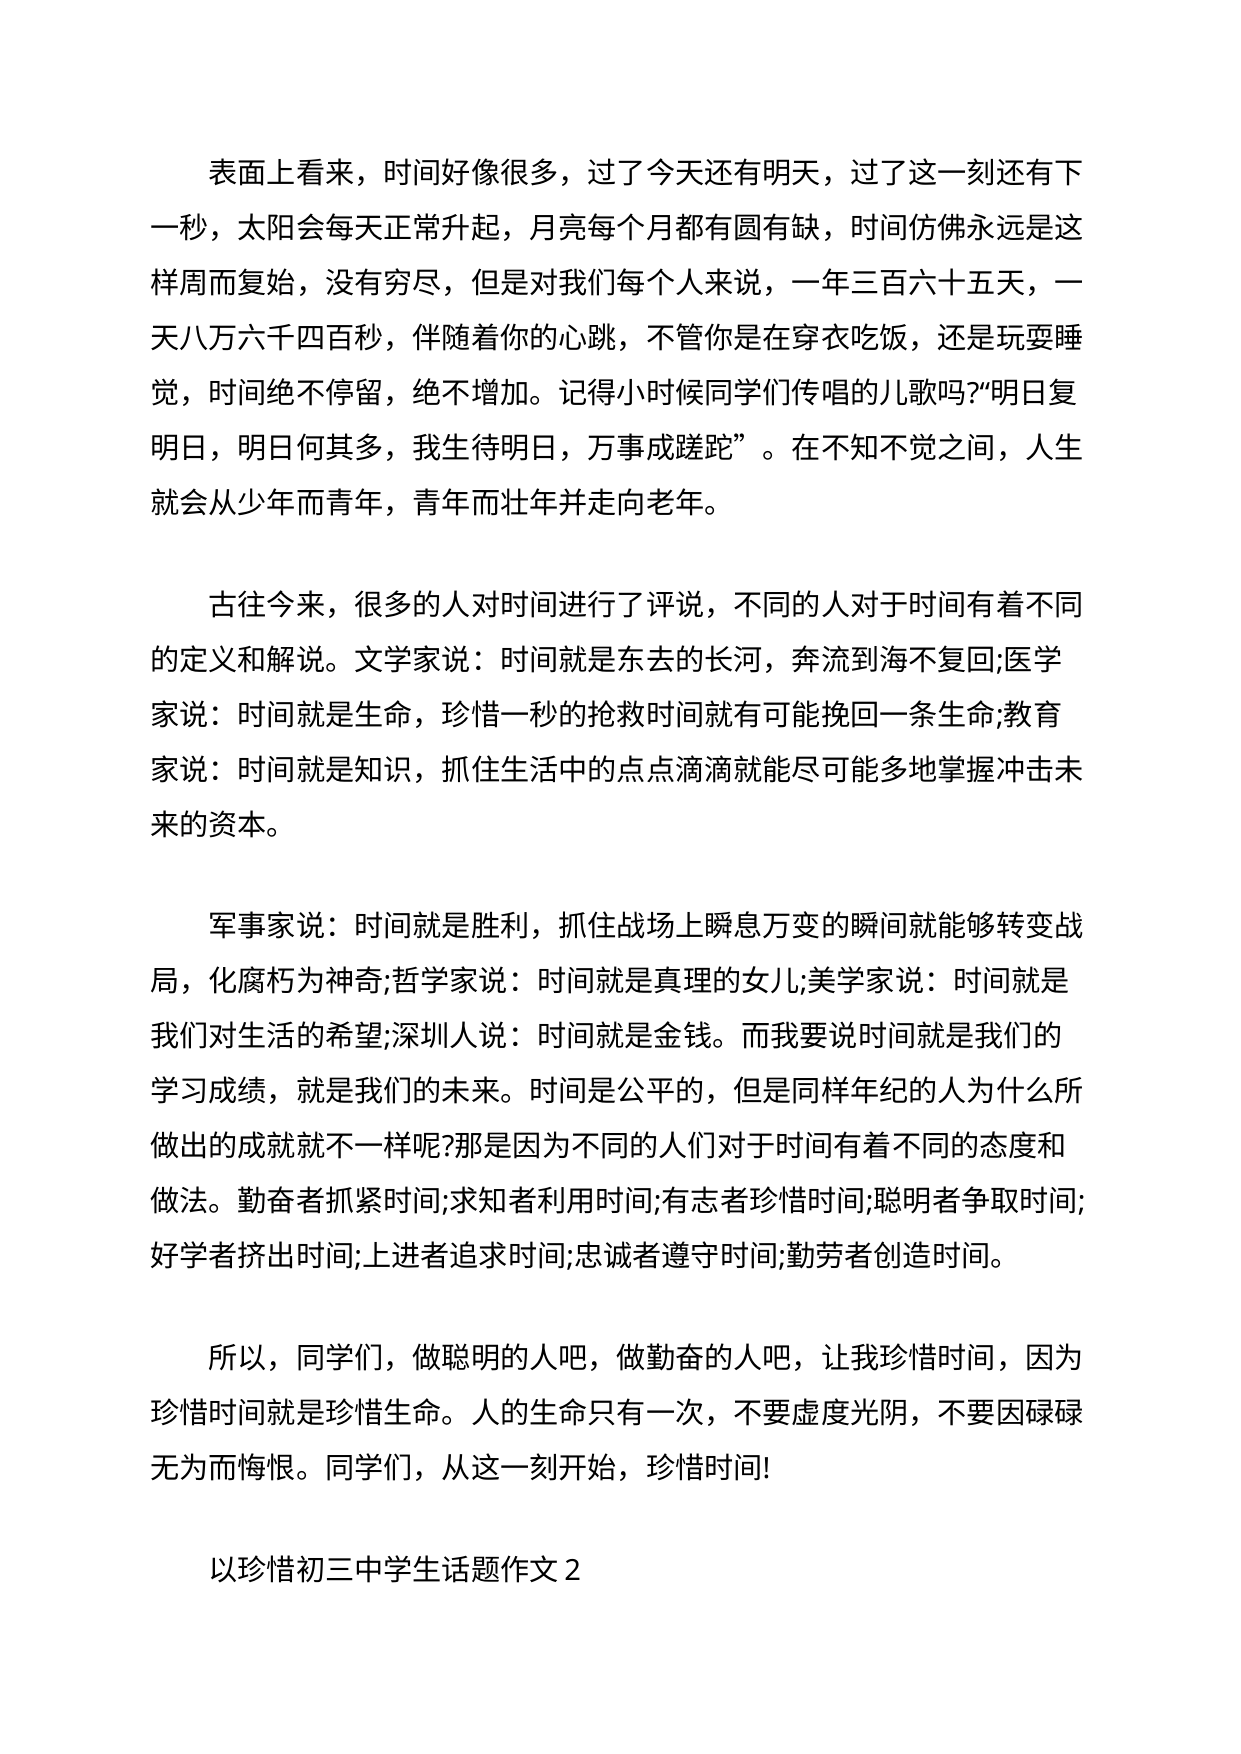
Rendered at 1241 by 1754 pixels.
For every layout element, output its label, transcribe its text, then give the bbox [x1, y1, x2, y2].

text 所以，同学们，做聪明的人吧，做勤奋的人吧，让我珍惜时间，因为珍惜时间就是珍惜生命。人的生命只有一次，不要虚度光阴，不要因碌碌无为而悔恨。同学们，从这一刻开始，珍惜时间! [150, 1334, 1090, 1487]
text 军事家说：时间就是胜利，抓住战场上瞬息万变的瞬间就能够转变战局，化腐朽为神奇;哲学家说：时间就是真理的女儿;美学家说：时间就是我们对生活的希望;深圳人说：时间就是金钱。而我要说时间就是我们的学习成绩，就是我们的未来。时间是公平的，但是同样年纪的人为什么所做出的成就就不一样呢?那是因为不同的人们对于时间有着不同的态度和做法。勤奋者抓紧时间;求知者利用时间;有志者珍惜时间;聪明者争取时间;好学者挤出时间;上进者追求时间;忠诚者遵守时间;勤劳者创造时间。 [150, 903, 1090, 1275]
text 表面上看来，时间好像很多，过了今天还有明天，过了这一刻还有下一秒，太阳会每天正常升起，月亮每个月都有圆有缺，时间仿佛永远是这样周而复始，没有穷尽，但是对我们每个人来说，一年三百六十五天，一天八万六千四百秒，伴随着你的心跳，不管你是在穿衣吃饭，还是玩耍睡觉，时间绝不停留，绝不增加。记得小时候同学们传唱的儿歌吗?“明日复明日，明日何其多，我生待明日，万事成蹉跎”。在不知不觉之间，人生就会从少年而青年，青年而壮年并走向老年。 [150, 150, 1090, 522]
text 古往今来，很多的人对时间进行了评说，不同的人对于时间有着不同的定义和解说。文学家说：时间就是东去的长河，奔流到海不复回;医学家说：时间就是生命，珍惜一秒的抢救时间就有可能挽回一条生命;教育家说：时间就是知识，抓住生活中的点点滴滴就能尽可能多地掌握冲击未来的资本。 [150, 581, 1090, 843]
text 以珍惜初三中学生话题作文2 [150, 1546, 1090, 1589]
